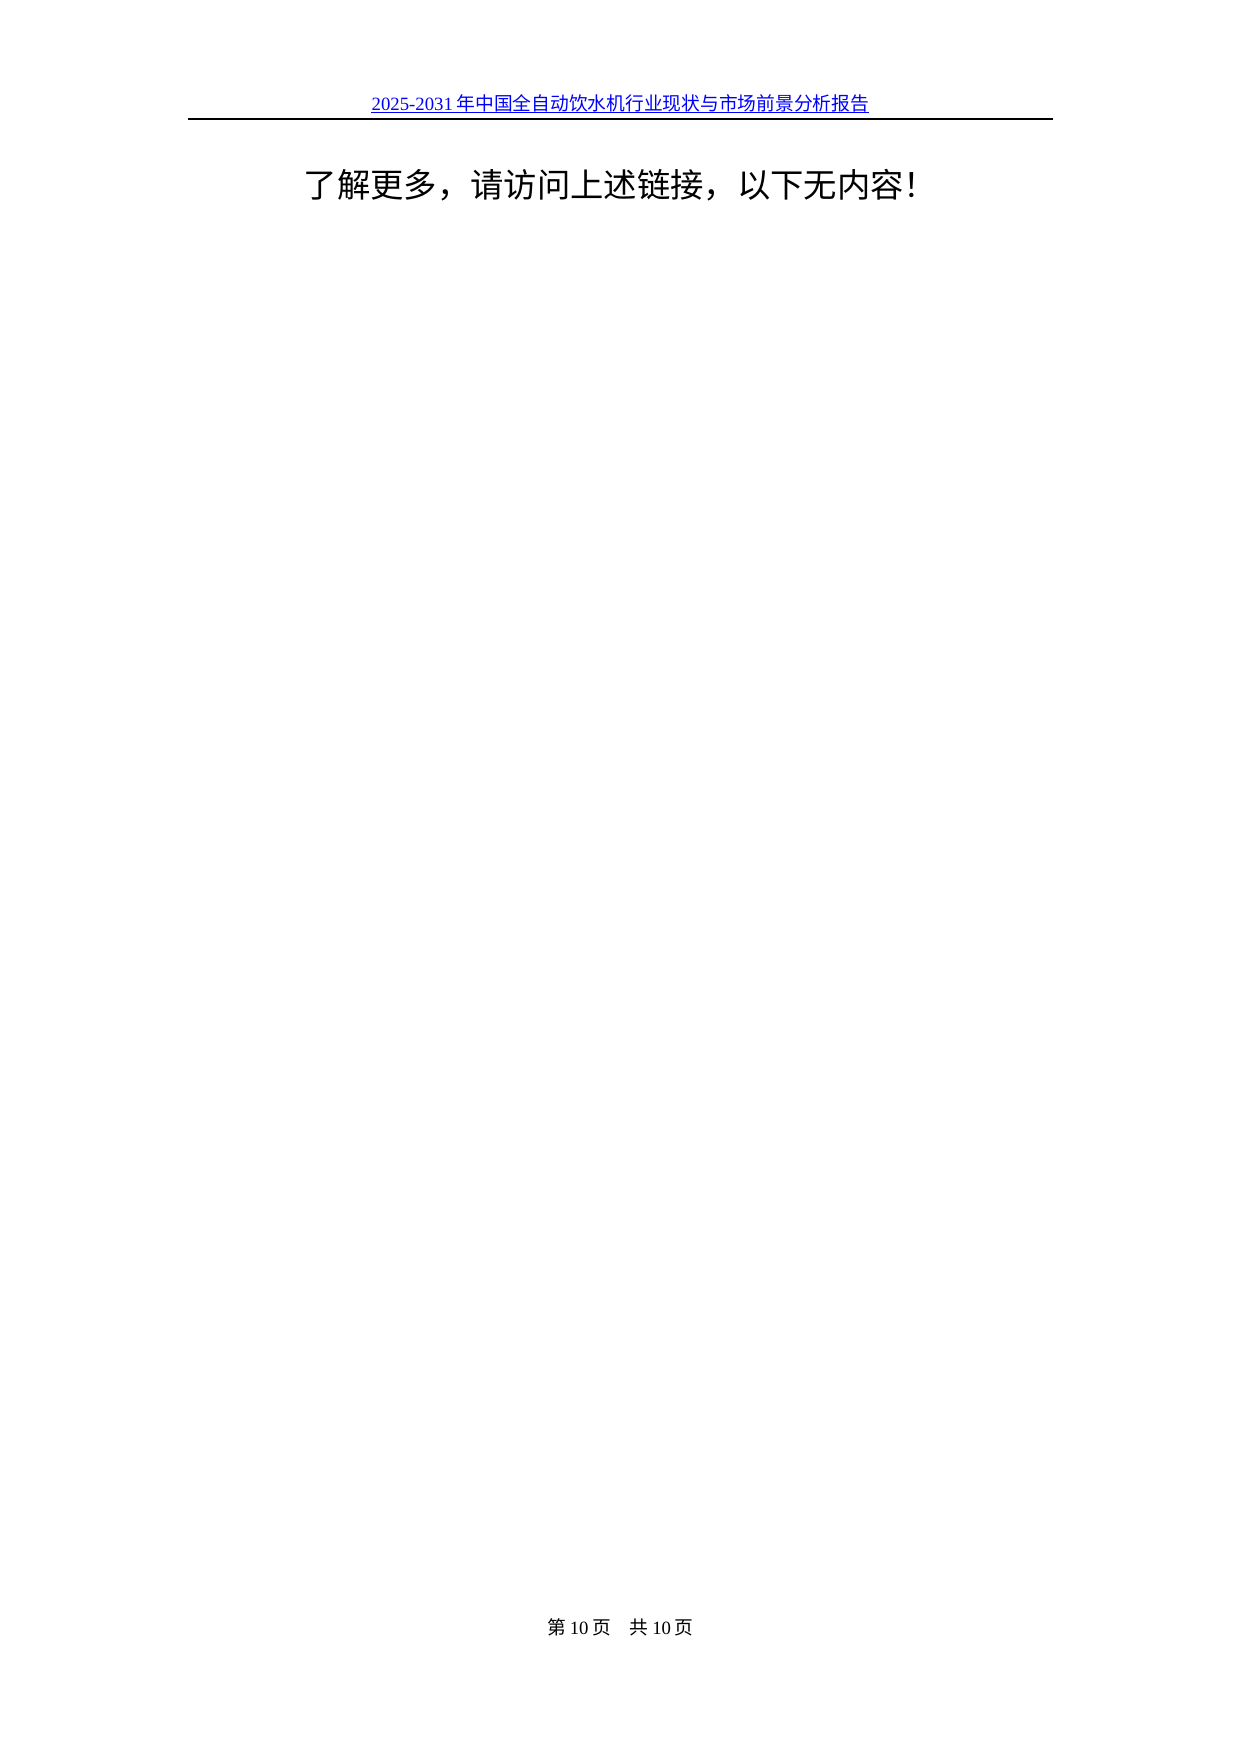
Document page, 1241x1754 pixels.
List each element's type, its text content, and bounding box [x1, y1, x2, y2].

title 了解更多，请访问上述链接，以下无内容！ [187, 150, 1053, 215]
